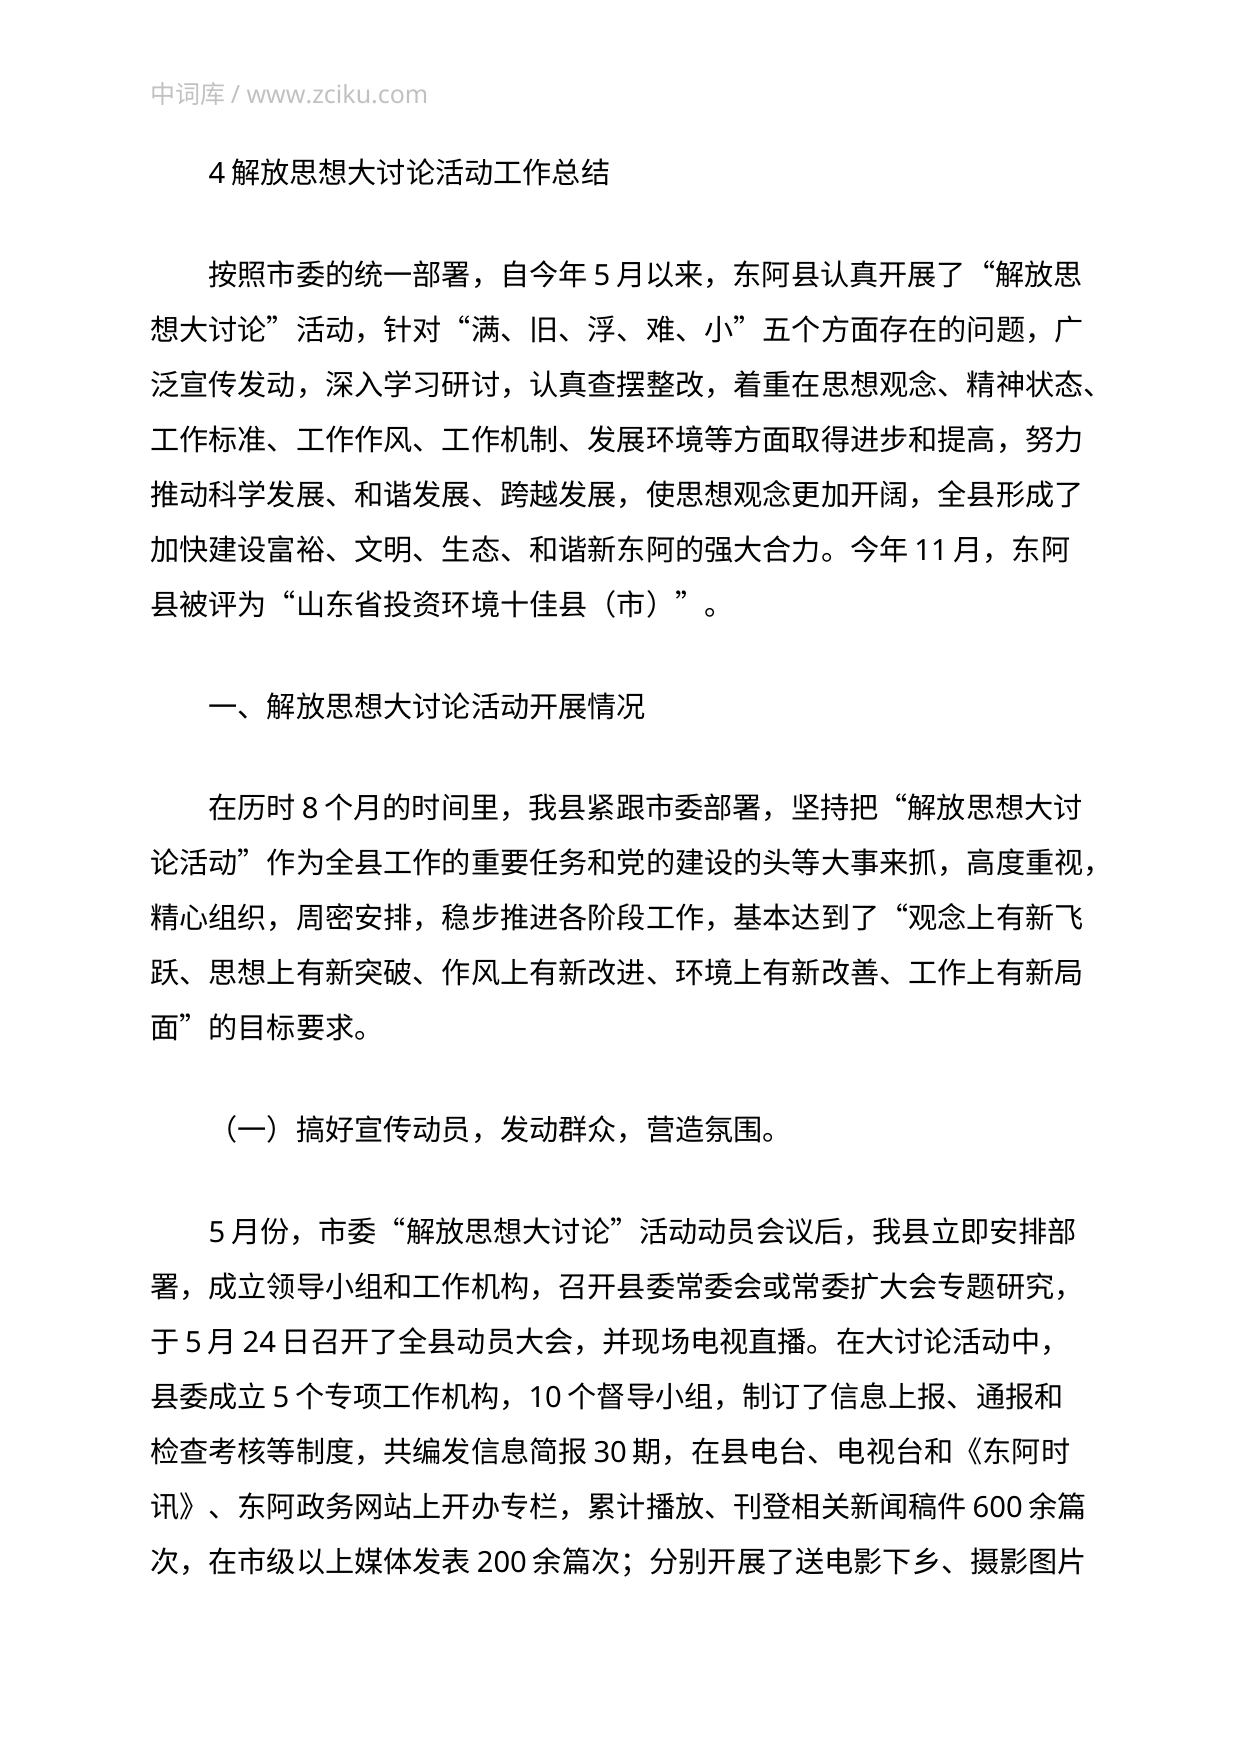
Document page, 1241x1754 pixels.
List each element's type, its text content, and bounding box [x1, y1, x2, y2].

text （一）搞好宣传动员，发动群众，营造氛围。 [150, 1107, 1090, 1149]
text 一、解放思想大讨论活动开展情况 [150, 683, 1090, 726]
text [150, 1208, 1090, 1581]
text 按照市委的统一部署，自今年5月以来，东阿县认真开展了“解放思想大讨论”活动，针对“满、旧、浮、难、小”五个方面存在的问题，广泛宣传发动，深入学习研讨，认真查摆整改，着重在思想观念、精神状态、工作标准、工作作风、工作机制、发展环境等方面取得进步和提高，努力推动科学发展、和谐发展、跨越发展，使思想观念更加开阔，全县形成了加快建设富裕、文明、生态、和谐新东阿的强大合力。今年11月，东阿县被评为“山东省投资环境十佳县（市）”。 [150, 252, 1090, 624]
text 4解放思想大讨论活动工作总结 [150, 150, 1090, 192]
text 在历时8个月的时间里，我县紧跟市委部署，坚持把“解放思想大讨论活动”作为全县工作的重要任务和党的建设的头等大事来抓，高度重视，精心组织，周密安排，稳步推进各阶段工作，基本达到了“观念上有新飞跃、思想上有新突破、作风上有新改进、环境上有新改善、工作上有新局面”的目标要求。 [150, 785, 1090, 1047]
